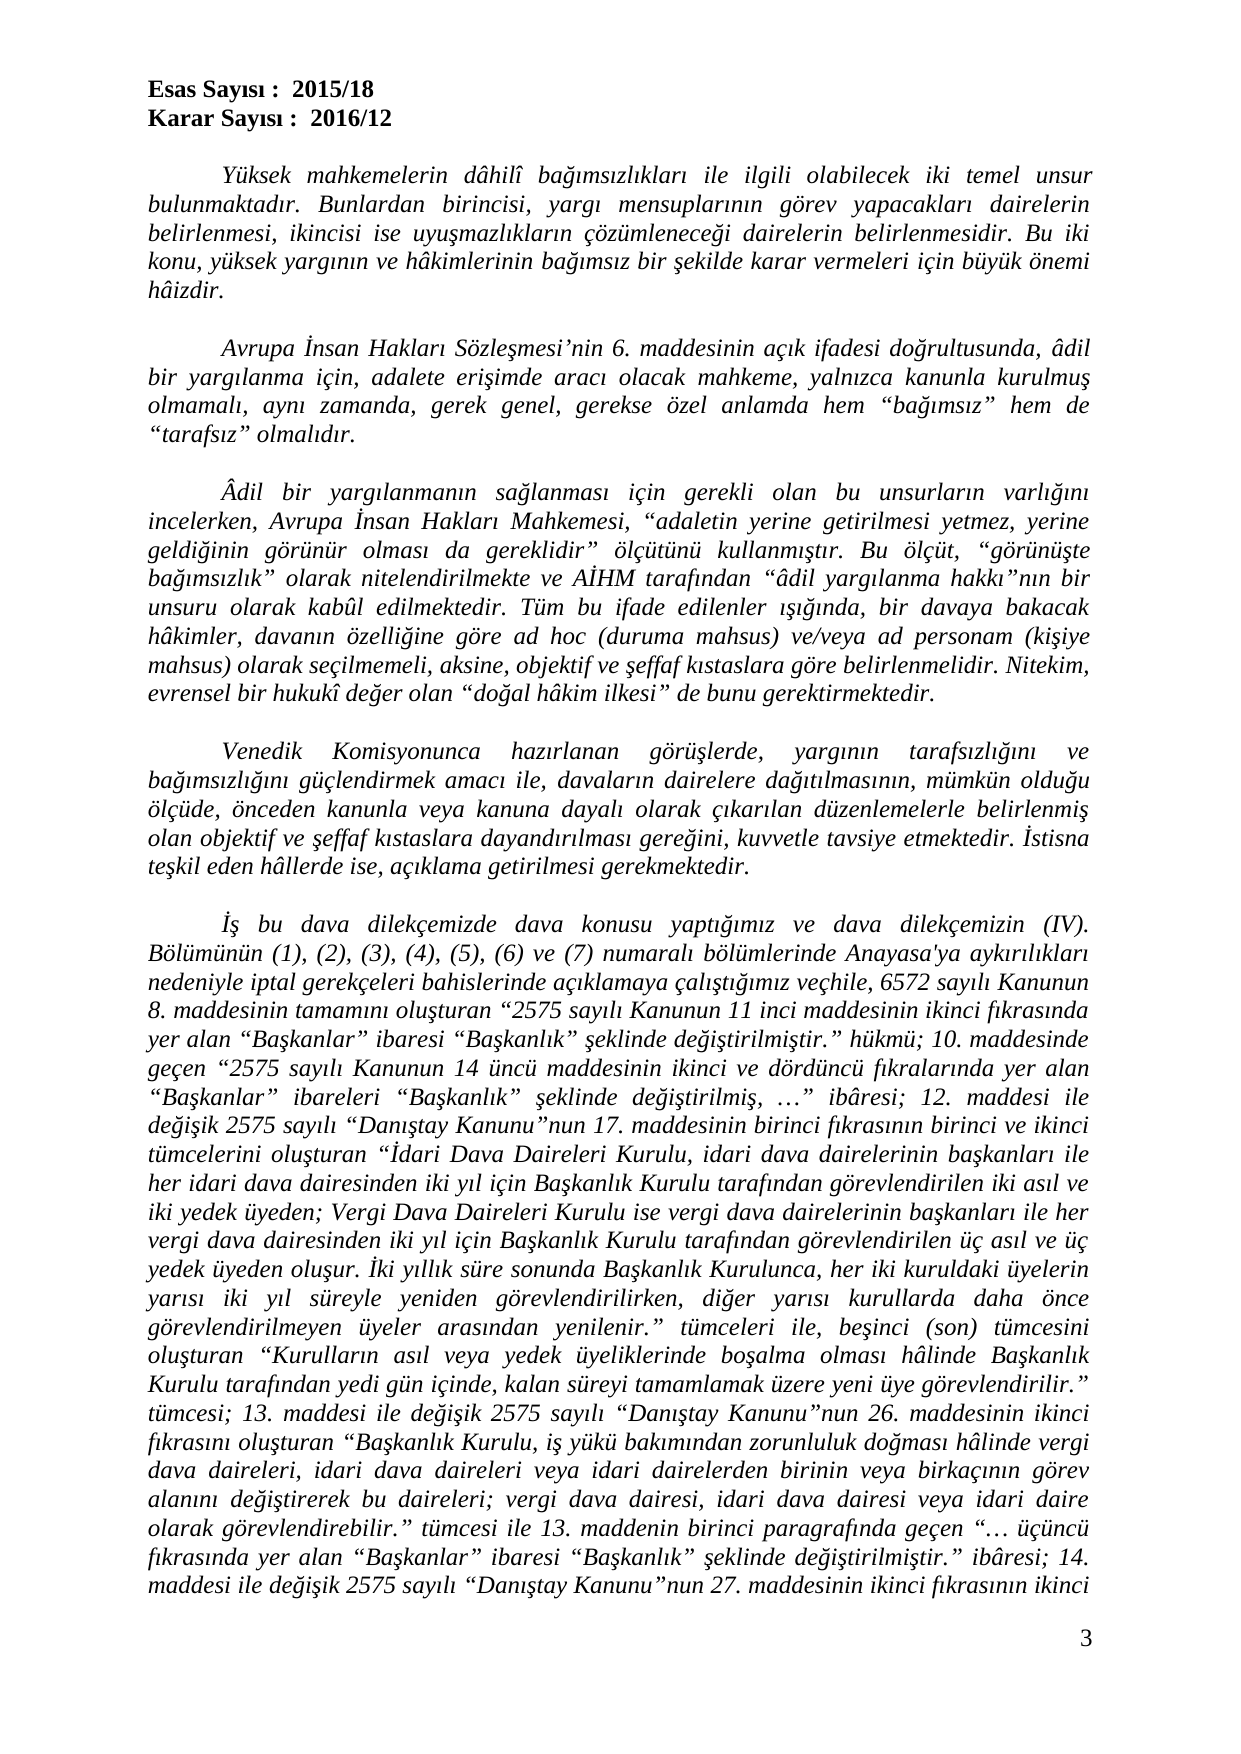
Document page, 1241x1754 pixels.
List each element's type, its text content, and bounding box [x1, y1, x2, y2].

text Âdil bir yargılanmanın sağlanması için gerekli olan bu unsurların varlığını incelerken, Avrupa İnsan Hakları Mahkemesi, “adaletin yerine getirilmesi yetmez, yerine geldiğinin görünür olması da gereklidir” ölçütünü kullanmıştır. Bu ölçüt, “görünüşte bağımsızlık” olarak nitelendirilmekte ve AİHM tarafından “âdil yargılanma hakkı”nın bir unsuru olarak kabûl edilmektedir. Tüm bu ifade edilenler ışığında, bir davaya bakacak hâkimler, davanın özelliğine göre ad hoc (duruma mahsus) ve/veya ad personam (kişiye mahsus) olarak seçilmemeli, aksine, objektif ve şeffaf kıstaslara göre belirlenmelidir. Nitekim, evrensel bir hukukî değer olan “doğal hâkim ilkesi” de bunu gerektirmektedir. [148, 477, 1093, 707]
text Yüksek mahkemelerin dâhilî bağımsızlıkları ile ilgili olabilecek iki temel unsur bulunmaktadır. Bunlardan birincisi, yargı mensuplarının görev yapacakları dairelerin belirlenmesi, ikincisi ise uyuşmazlıkların çözümleneceği dairelerin belirlenmesidir. Bu iki konu, yüksek yargının ve hâkimlerinin bağımsız bir şekilde karar vermeleri için büyük önemi hâizdir. [148, 160, 1093, 304]
text Venedik Komisyonunca hazırlanan görüşlerde, yargının tarafsızlığını ve bağımsızlığını güçlendirmek amacı ile, davaların dairelere dağıtılmasının, mümkün olduğu ölçüde, önceden kanunla veya kanuna dayalı olarak çıkarılan düzenlemelerle belirlenmiş olan objektif ve şeffaf kıstaslara dayandırılması gereğini, kuvvetle tavsiye etmektedir. İstisna teşkil eden hâllerde ise, açıklama getirilmesi gerekmektedir. [148, 736, 1093, 880]
text Avrupa İnsan Hakları Sözleşmesi’nin 6. maddesinin açık ifadesi doğrultusunda, âdil bir yargılanma için, adalete erişimde aracı olacak mahkeme, yalnızca kanunla kurulmuş olmamalı, aynı zamanda, gerek genel, gerekse özel anlamda hem “bağımsız” hem de “tarafsız” olmalıdır. [148, 333, 1093, 448]
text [148, 909, 1093, 1599]
